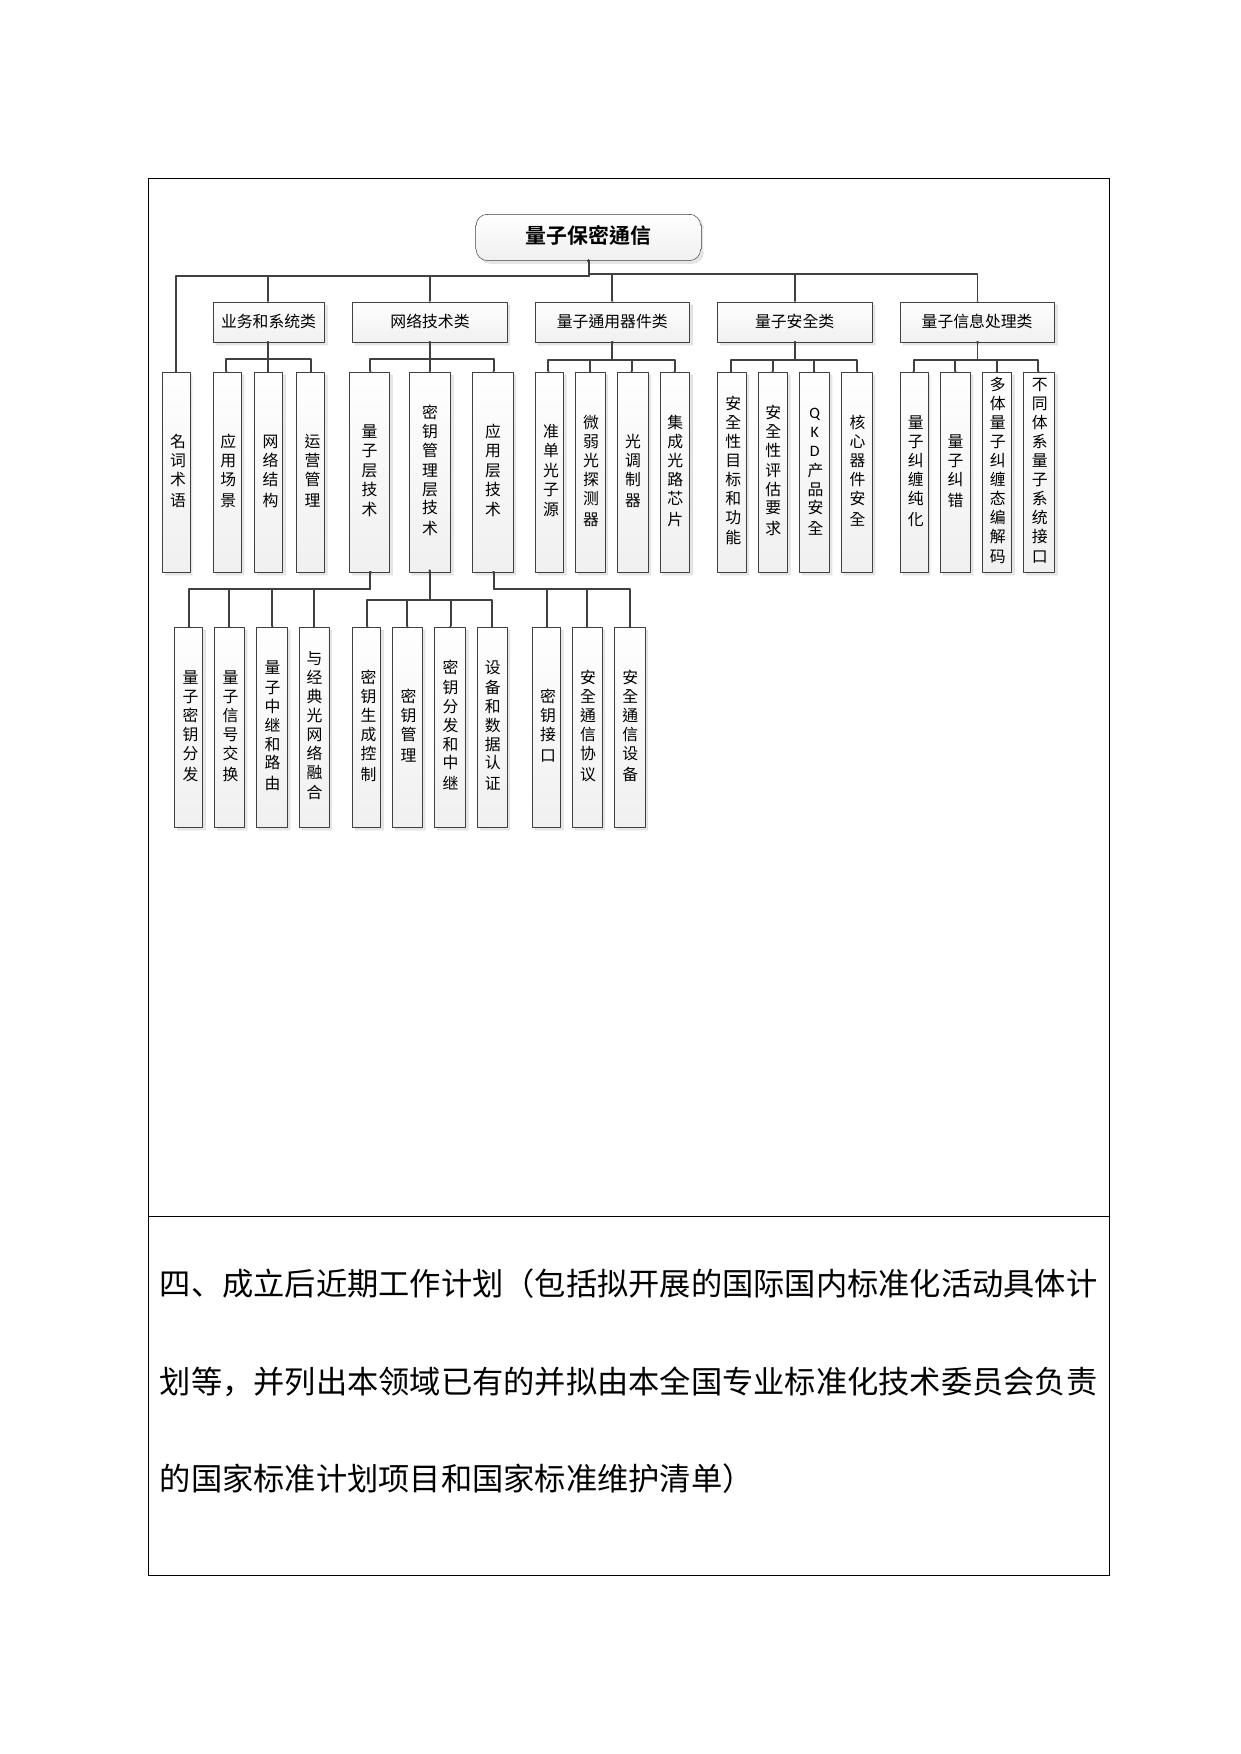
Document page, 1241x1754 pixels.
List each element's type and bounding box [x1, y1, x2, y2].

table_cell [149, 179, 1109, 1216]
table_cell [149, 1217, 1109, 1575]
